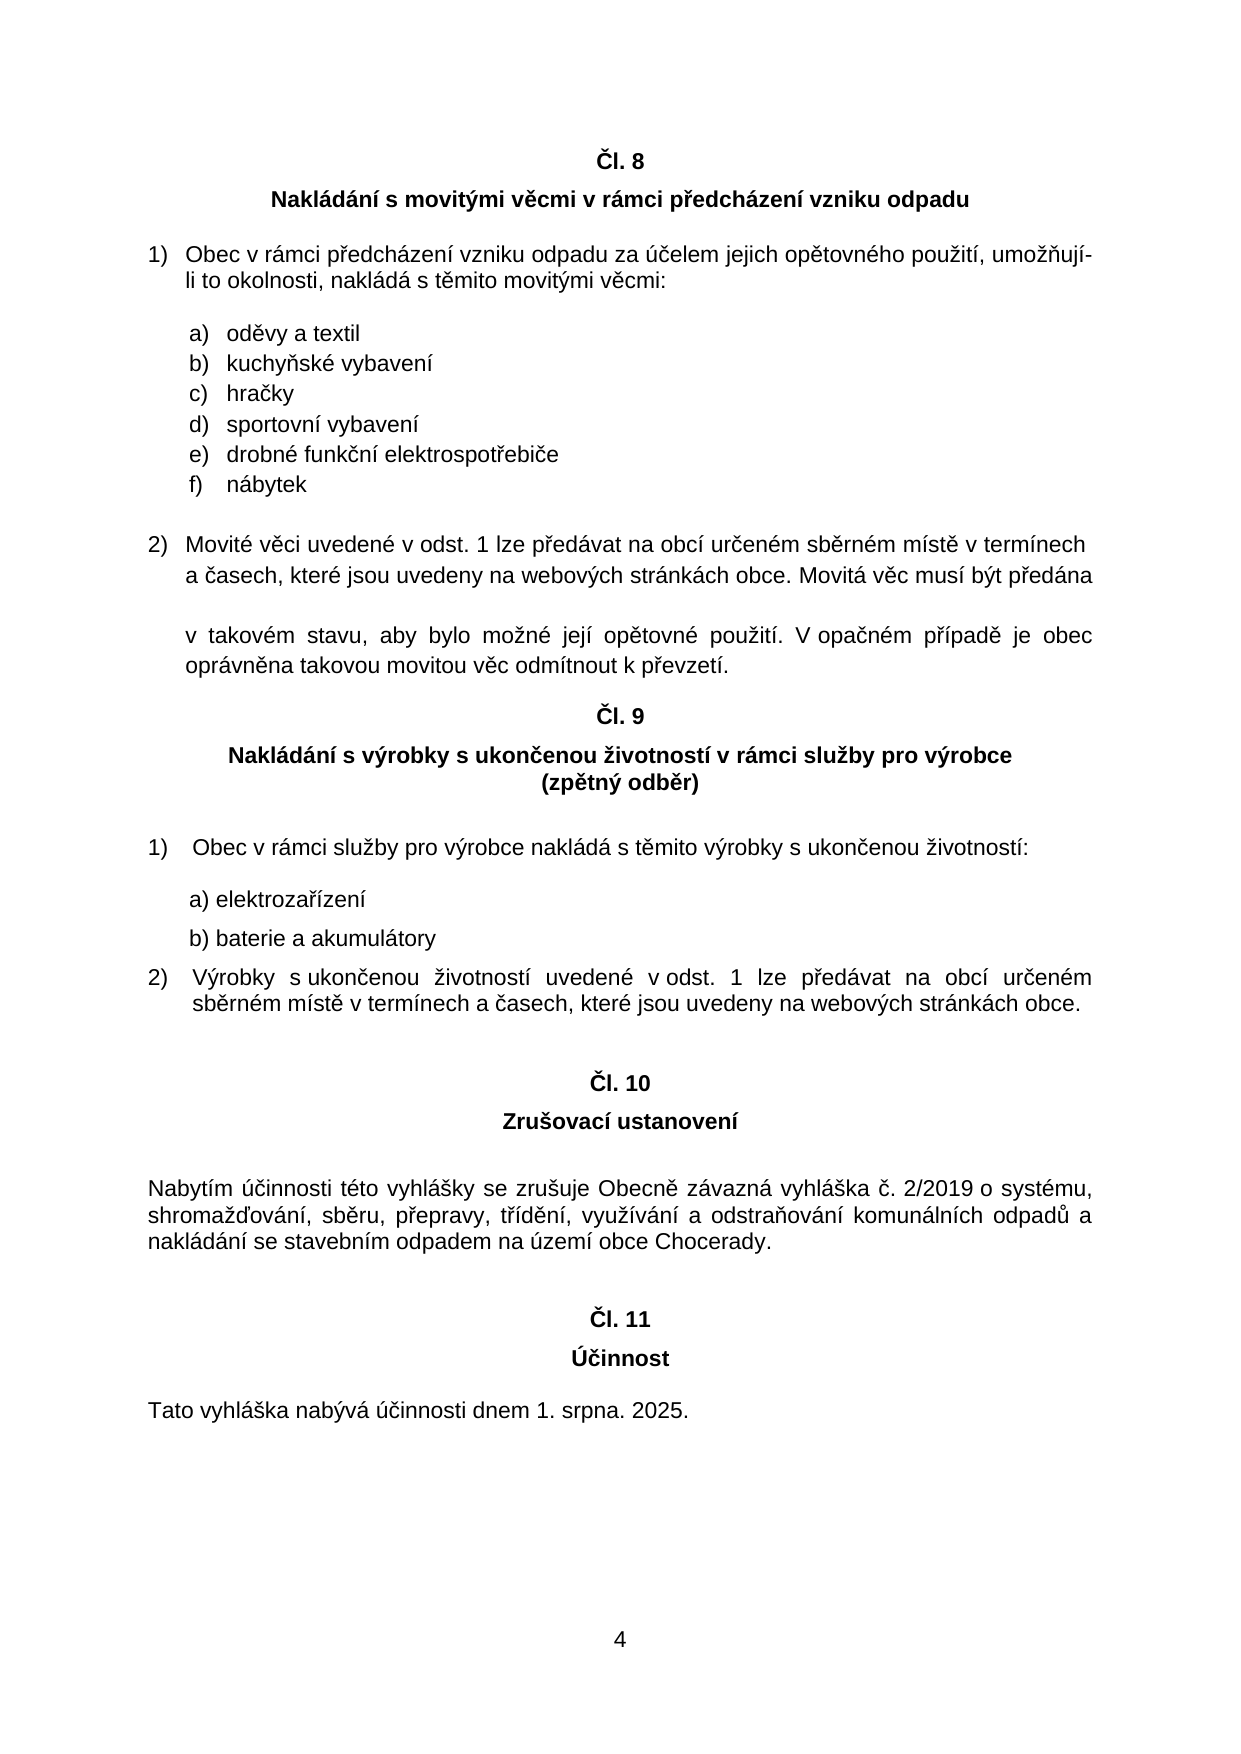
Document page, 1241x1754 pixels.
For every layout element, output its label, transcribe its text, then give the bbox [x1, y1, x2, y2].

list Obec v rámci služby pro výrobce nakládá s těmito výrobky s ukončenou životností: [148, 834, 1093, 860]
list nábytek [189, 471, 1093, 497]
text Zrušovací ustanovení [148, 1108, 1093, 1135]
subtitle Nakládání s movitými věcmi v rámci předcházení vzniku odpadu [148, 186, 1093, 213]
subtitle Nakládání s výrobky s ukončenou životností v rámci služby pro výrobce [148, 742, 1093, 768]
list oděvy a textil [189, 320, 1093, 346]
list sportovní vybavení [189, 411, 1093, 437]
text Tato vyhláška nabývá účinnosti dnem 1. srpna. 2025. [148, 1397, 1093, 1423]
text Čl. 11 [148, 1306, 1093, 1332]
list hračky [189, 380, 1093, 407]
subtitle (zpětný odběr) [148, 768, 1093, 795]
list kuchyňské vybavení [189, 350, 1093, 376]
text Čl. 9 [148, 703, 1093, 729]
text b) baterie a akumulátory [189, 925, 1093, 952]
text Nabytím účinnosti této vyhlášky se zrušuje Obecně závazná vyhláška č. 2/2019 o systému, shromažďování, sběru, přepravy, třídění, využívání a odstraňování komunálních odpadů a nakládání se stavebním odpadem na území obce Chocerady. [148, 1175, 1093, 1254]
list drobné funkční elektrospotřebiče [189, 441, 1093, 467]
text Účinnost [148, 1344, 1093, 1371]
list Výrobky s ukončenou životností uvedené v odst. 1 lze předávat na obcí určeném sběrném místě v termínech a časech, které jsou uvedeny na webových stránkách obce. [148, 964, 1093, 1017]
text a) elektrozařízení [189, 886, 1093, 913]
text Čl. 10 [148, 1069, 1093, 1096]
list Movité věci uvedené v odst. 1 lze předávat na obcí určeném sběrném místě v termínech a časech, které jsou uvedeny na webových stránkách obce. Movitá věc musí být předána v takovém stavu, aby bylo možné její opětovné použití. V opačném případě je obec oprávněna takovou movitou věc odmítnout k převzetí. [148, 531, 1093, 678]
text Čl. 8 [148, 148, 1093, 174]
list Obec v rámci předcházení vzniku odpadu za účelem jejich opětovného použití, umožňují-li to okolnosti, nakládá s těmito movitými věcmi: [148, 241, 1093, 293]
